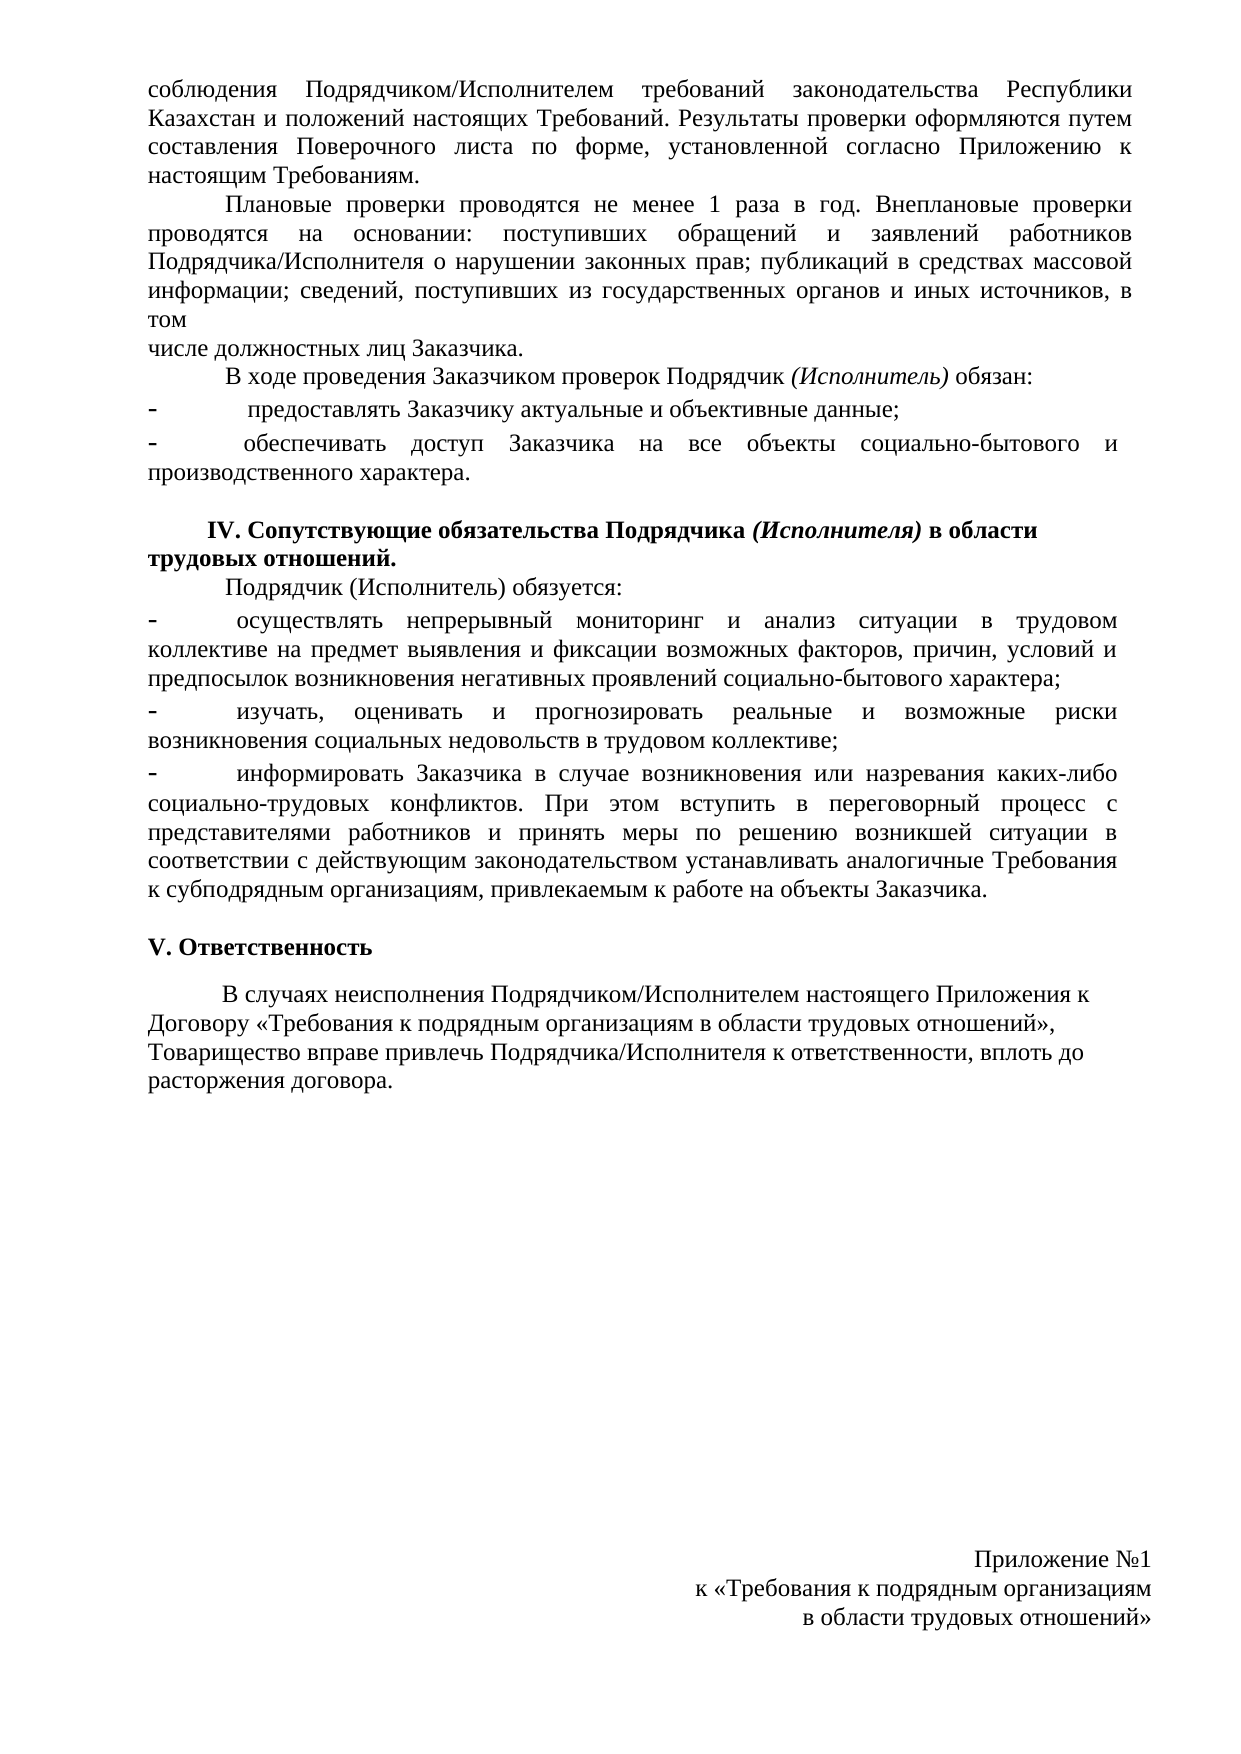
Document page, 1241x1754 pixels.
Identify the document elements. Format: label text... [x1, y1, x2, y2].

text В случаях неисполнения Подрядчиком/Исполнителем настоящего Приложения к Договору «Требования к подрядным организациям в области трудовых отношений», Товарищество вправе привлечь Подрядчика/Исполнителя к ответственности, вплоть до расторжения договора. [148, 979, 1152, 1094]
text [148, 74, 1133, 189]
text числе должностных лиц Заказчика. [148, 333, 1133, 361]
text в области трудовых отношений» [73, 1602, 1152, 1630]
text Приложение №1 к «Требования к подрядным организациям [73, 1544, 1152, 1602]
text Плановые проверки проводятся не менее 1 раза в год. Внеплановые проверки проводятся на основании: поступивших обращений и заявлений работников Подрядчика/Исполнителя о нарушении законных прав; публикаций в средствах массовой информации; сведений, поступивших из государственных органов и иных источников, в том [148, 189, 1133, 333]
text В ходе проведения Заказчиком проверок Подрядчик (Исполнитель) обязан: [148, 361, 1133, 390]
text IV. Сопутствующие обязательства Подрядчика (Исполнителя) в области трудовых отношений. [148, 515, 1152, 572]
list предоставлять Заказчику актуальные и объективные данные; [148, 390, 1152, 424]
list обеспечивать доступ Заказчика на все объекты социально-бытового и производственного характера. [148, 424, 1118, 486]
list изучать, оценивать и прогнозировать реальные и возможные риски возникновения социальных недовольств в трудовом коллективе; [148, 692, 1118, 754]
list осуществлять непрерывный мониторинг и анализ ситуации в трудовом коллективе на предмет выявления и фиксации возможных факторов, причин, условий и предпосылок возникновения негативных проявлений социально-бытового характера; [148, 601, 1118, 692]
text V. Ответственность [75, 932, 1152, 960]
text Подрядчик (Исполнитель) обязуется: [148, 572, 1152, 601]
list информировать Заказчика в случае возникновения или назревания каких-либо социально-трудовых конфликтов. При этом вступить в переговорный процесс с представителями работников и принять меры по решению возникшей ситуации в соответствии с действующим законодательством устанавливать аналогичные Требования к субподрядным организациям, привлекаемым к работе на объекты Заказчика. [148, 754, 1118, 903]
